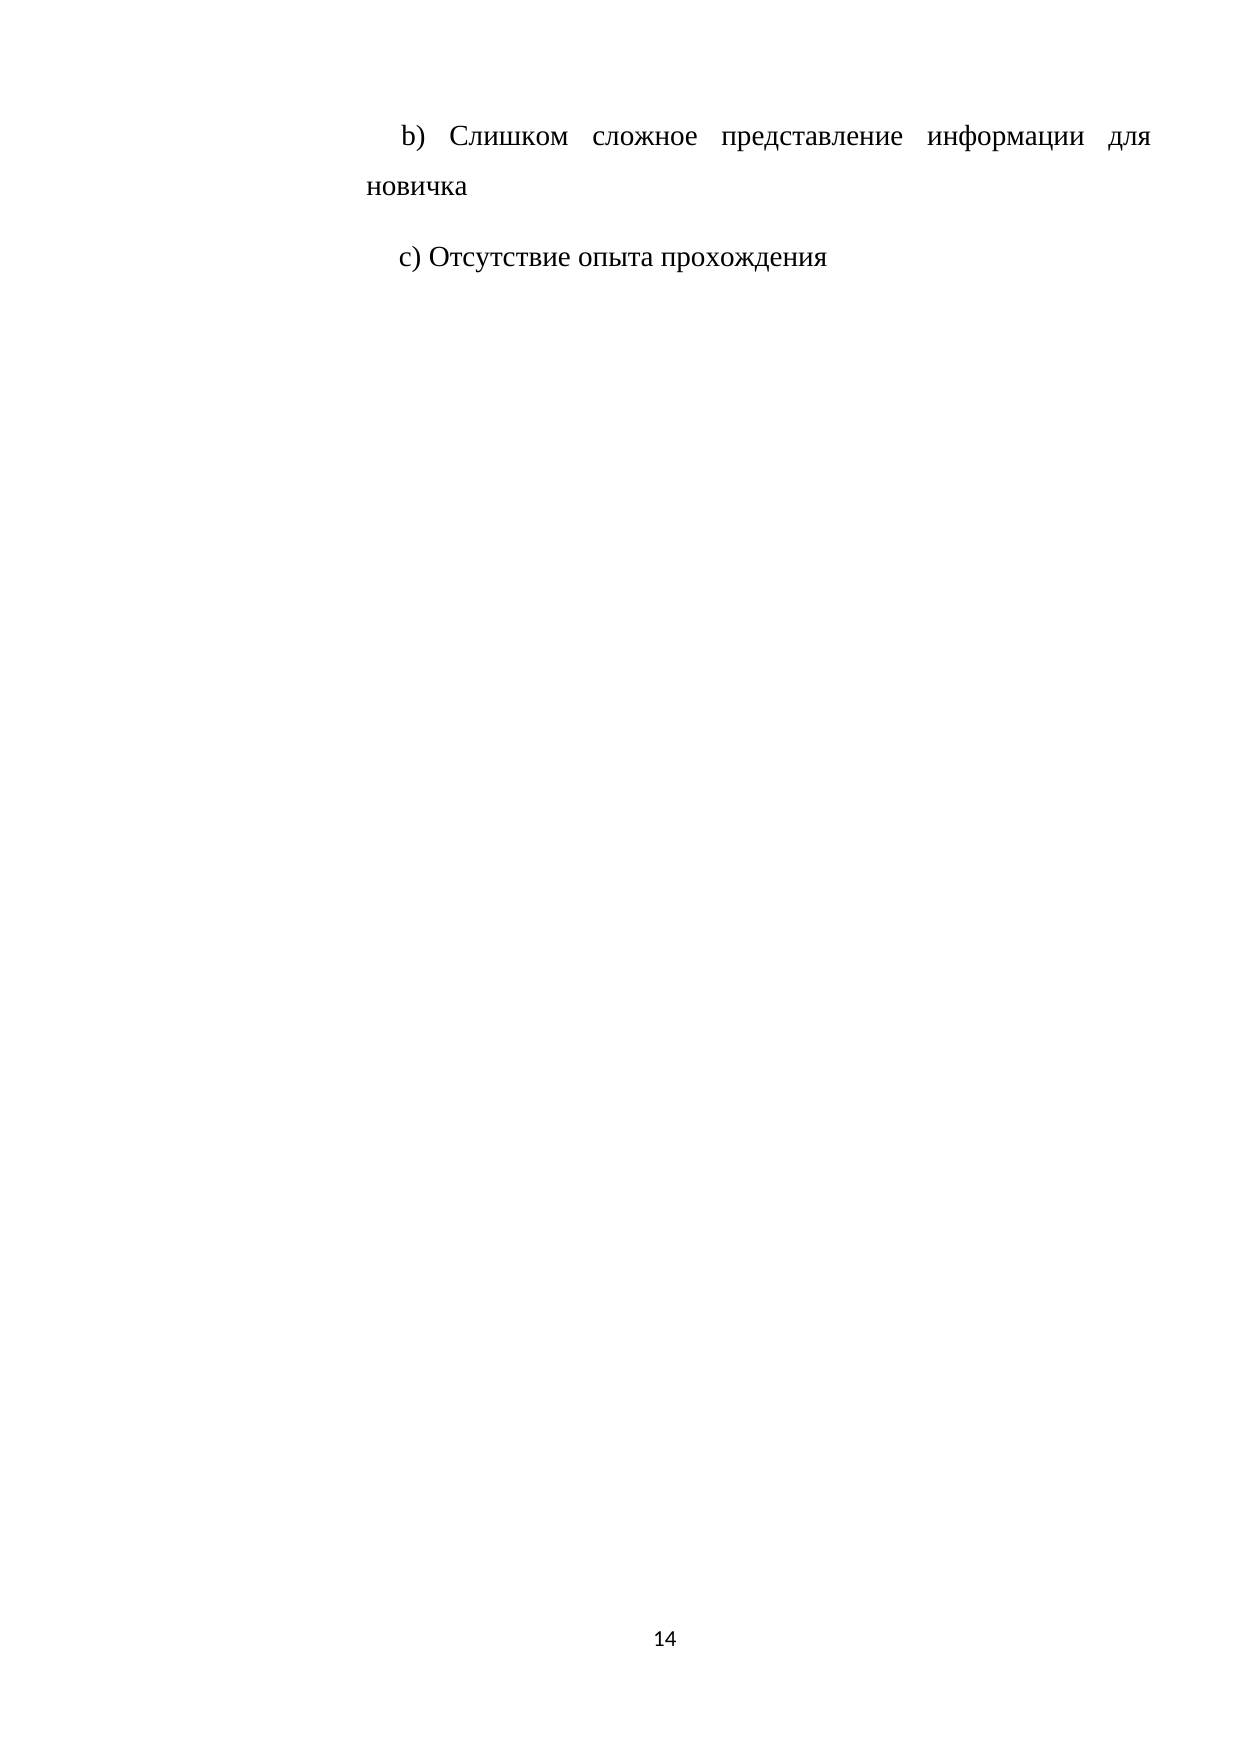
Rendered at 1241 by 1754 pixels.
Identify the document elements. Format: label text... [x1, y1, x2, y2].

text b) Слишком сложное представление информации для новичка [366, 118, 1152, 202]
text c) Отсутствие опыта прохождения [331, 239, 1152, 273]
